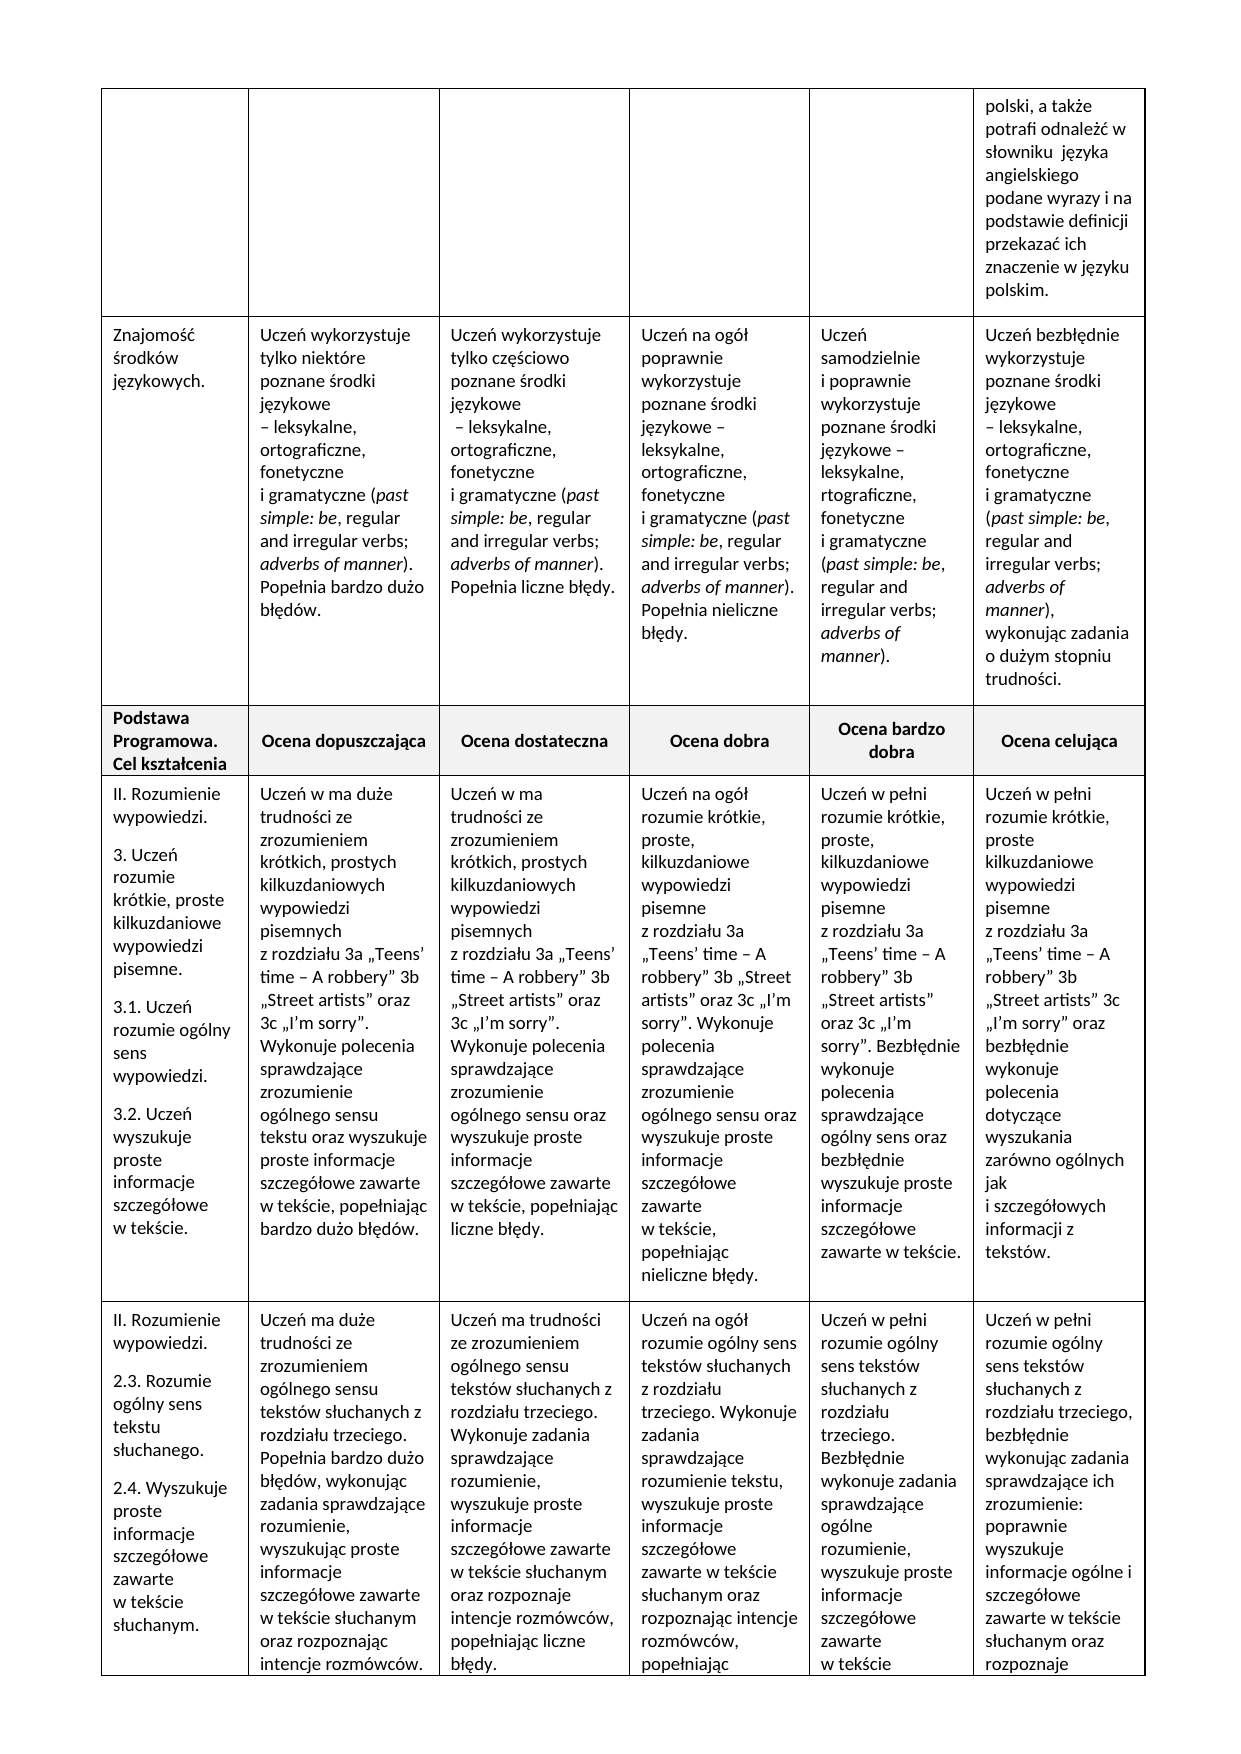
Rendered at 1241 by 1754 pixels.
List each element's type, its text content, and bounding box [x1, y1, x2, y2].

table_cell Uczeń w ma trudności ze zrozumieniem krótkich, prostych kilkuzdaniowych wypowiedzi pisemnych z rozdziału 3a „Teens’ time – A robbery” 3b „Street artists” oraz 3c „I’m sorry”. Wykonuje polecenia sprawdzające zrozumienie ogólnego sensu oraz wyszukuje proste informacje szczegółowe zawarte w tekście, popełniając liczne błędy. [440, 776, 629, 1301]
table_cell Ocena dostateczna [440, 706, 629, 775]
table_cell Podstawa Programowa. Cel kształcenia [102, 706, 248, 775]
table_cell Znajomość środków językowych. [102, 317, 248, 705]
table_cell Ocena dobra [630, 706, 809, 775]
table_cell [249, 89, 439, 316]
table_cell Uczeń na ogół poprawnie wykorzystuje poznane środki językowe – leksykalne, ortograficzne, fonetyczne i gramatyczne (past simple: be, regular and irregular verbs; adverbs of manner). Popełnia nieliczne błędy. [630, 317, 809, 705]
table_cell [974, 89, 1144, 316]
table_cell Uczeń wykorzystuje tylko niektóre poznane środki językowe – leksykalne, ortograficzne, fonetyczne i gramatyczne (past simple: be, regular and irregular verbs; adverbs of manner). Popełnia bardzo dużo błędów. [249, 317, 439, 705]
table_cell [810, 1302, 973, 1675]
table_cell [249, 1302, 439, 1675]
table_cell Uczeń w pełni rozumie krótkie, proste kilkuzdaniowe wypowiedzi pisemne z rozdziału 3a „Teens’ time – A robbery” 3b „Street artists” 3c „I’m sorry” oraz bezbłędnie wykonuje polecenia dotyczące wyszukania zarówno ogólnych jak i szczegółowych informacji z tekstów. [974, 776, 1144, 1301]
table_cell Ocena celująca [974, 706, 1144, 775]
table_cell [630, 1302, 809, 1675]
table_cell Ocena bardzo dobra [810, 706, 973, 775]
table_cell Uczeń w ma duże trudności ze zrozumieniem krótkich, prostych kilkuzdaniowych wypowiedzi pisemnych z rozdziału 3a „Teens’ time – A robbery” 3b „Street artists” oraz 3c „I’m sorry”. Wykonuje polecenia sprawdzające zrozumienie ogólnego sensu tekstu oraz wyszukuje proste informacje szczegółowe zawarte w tekście, popełniając bardzo dużo błędów. [249, 776, 439, 1301]
table_cell Uczeń samodzielnie i poprawnie wykorzystuje poznane środki językowe – leksykalne, rtograficzne, fonetyczne i gramatyczne (past simple: be, regular and irregular verbs; adverbs of manner). [810, 317, 973, 705]
table_cell Uczeń na ogół rozumie krótkie, proste, kilkuzdaniowe wypowiedzi pisemne z rozdziału 3a „Teens’ time – A robbery” 3b „Street artists” oraz 3c „I’m sorry”. Wykonuje polecenia sprawdzające zrozumienie ogólnego sensu oraz wyszukuje proste informacje szczegółowe zawarte w tekście, popełniając nieliczne błędy. [630, 776, 809, 1301]
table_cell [974, 1302, 1144, 1675]
table_cell Uczeń w pełni rozumie krótkie, proste, kilkuzdaniowe wypowiedzi pisemne z rozdziału 3a „Teens’ time – A robbery” 3b „Street artists” oraz 3c „I’m sorry”. Bezbłędnie wykonuje polecenia sprawdzające ogólny sens oraz bezbłędnie wyszukuje proste informacje szczegółowe zawarte w tekście. [810, 776, 973, 1301]
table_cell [102, 89, 248, 316]
table_cell II. Rozumienie wypowiedzi. 3. Uczeń rozumie krótkie, proste kilkuzdaniowe wypowiedzi pisemne. 3.1. Uczeń rozumie ogólny sens wypowiedzi. 3.2. Uczeń wyszukuje proste informacje szczegółowe w tekście. [102, 776, 248, 1301]
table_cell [630, 89, 809, 316]
table_cell Ocena dopuszczająca [249, 706, 439, 775]
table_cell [102, 1302, 248, 1675]
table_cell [810, 89, 973, 316]
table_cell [440, 89, 629, 316]
table_cell Uczeń wykorzystuje tylko częściowo poznane środki językowe – leksykalne, ortograficzne, fonetyczne i gramatyczne (past simple: be, regular and irregular verbs; adverbs of manner). Popełnia liczne błędy. [440, 317, 629, 705]
table_cell Uczeń bezbłędnie wykorzystuje poznane środki językowe – leksykalne, ortograficzne, fonetyczne i gramatyczne (past simple: be, regular and irregular verbs; adverbs of manner), wykonując zadania o dużym stopniu trudności. [974, 317, 1144, 705]
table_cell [440, 1302, 629, 1675]
